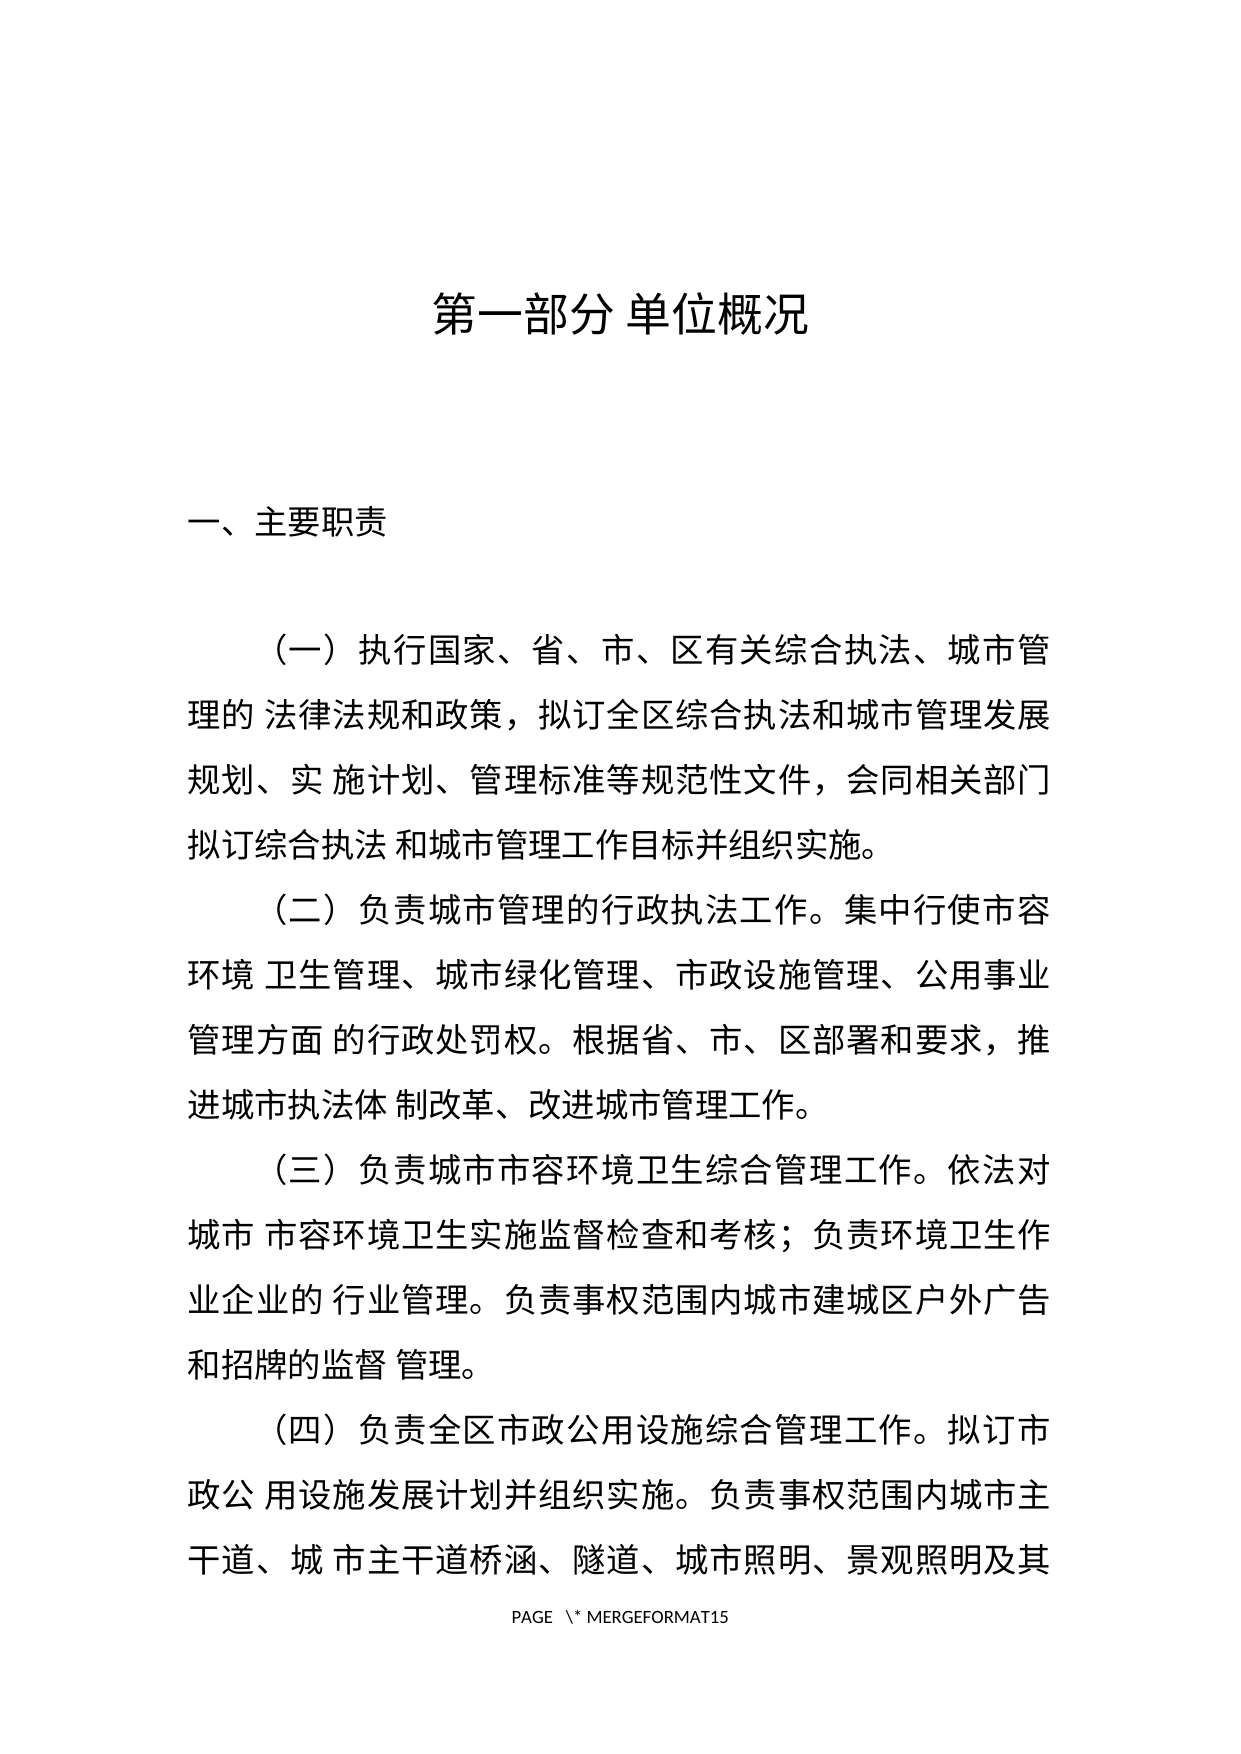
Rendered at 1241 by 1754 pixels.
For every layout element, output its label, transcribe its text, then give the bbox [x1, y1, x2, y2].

subtitle 主要职责 [187, 488, 1053, 553]
list （一）执行国家、省、市、区有关综合执法、城市管理的 法律法规和政策，拟订全区综合执法和城市管理发展规划、实 施计划、管理标准等规范性文件，会同相关部门拟订综合执法 和城市管理工作目标并组织实施。 [187, 615, 1053, 875]
list （三）负责城市市容环境卫生综合管理工作。依法对城市 市容环境卫生实施监督检查和考核；负责环境卫生作业企业的 行业管理。负责事权范围内城市建城区户外广告和招牌的监督 管理。 [187, 1135, 1053, 1395]
list （二）负责城市管理的行政执法工作。集中行使市容环境 卫生管理、城市绿化管理、市政设施管理、公用事业管理方面 的行政处罚权。根据省、市、区部署和要求，推进城市执法体 制改革、改进城市管理工作。 [187, 875, 1053, 1135]
subtitle 第一部分 单位概况 [187, 262, 1053, 360]
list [187, 1395, 1053, 1590]
